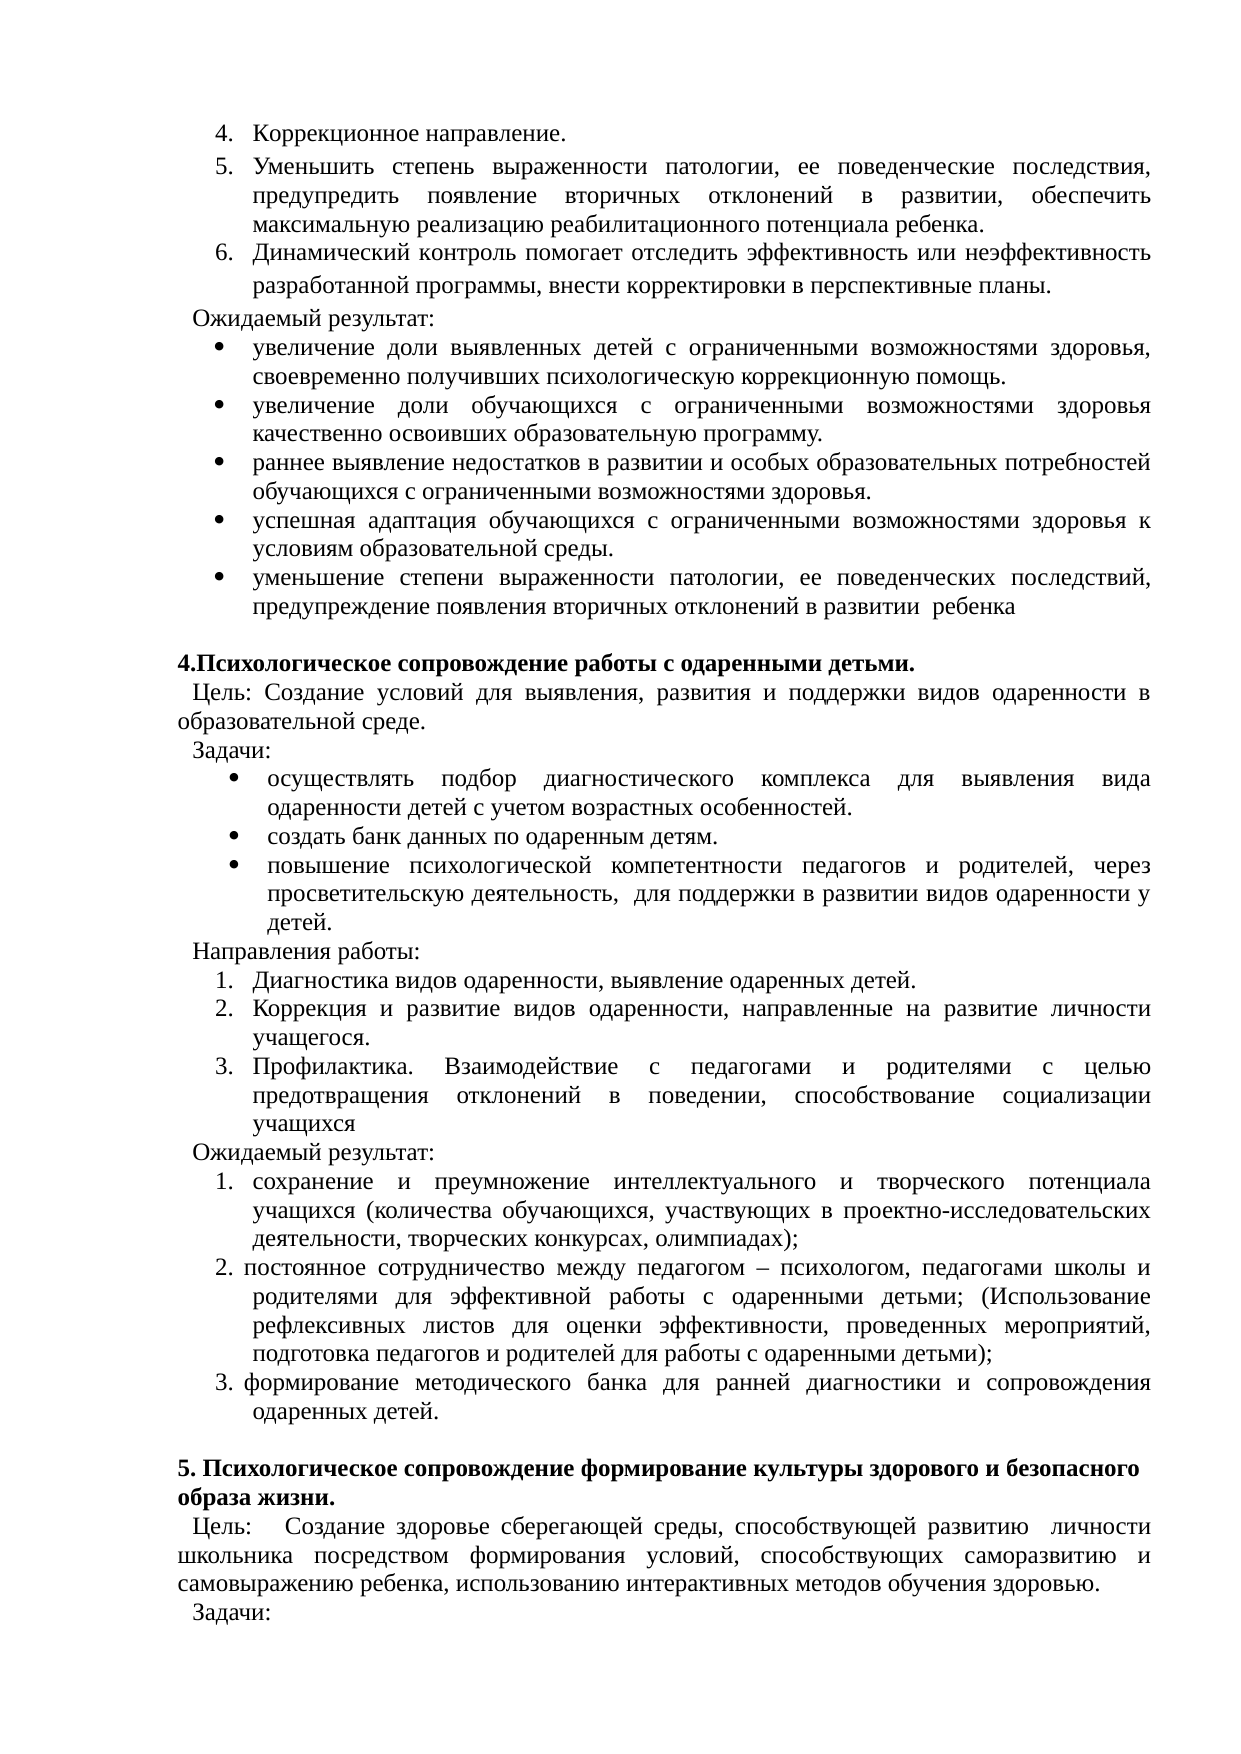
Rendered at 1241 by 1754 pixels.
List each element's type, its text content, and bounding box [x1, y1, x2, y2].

text 4.Психологическое сопровождение работы с одаренными детьми. [177, 648, 1152, 677]
list Диагностика видов одаренности, выявление одаренных детей. [215, 965, 1152, 993]
list увеличение доли обучающихся с ограниченными возможностями здоровья качественно освоивших образовательную программу. [215, 390, 1152, 447]
list сохранение и преумножение интеллектуального и творческого потенциала учащихся (количества обучающихся, участвующих в проектно-исследовательских деятельности, творческих конкурсах, олимпиадах); [215, 1166, 1152, 1252]
list Динамический контроль помогает отследить эффективность или неэффективность разработанной программы, внести корректировки в перспективные планы. [215, 237, 1152, 299]
list повышение психологической компетентности педагогов и родителей, через просветительскую деятельность, для поддержки в развитии видов одаренности у детей. [229, 850, 1152, 936]
list постоянное сотрудничество между педагогом – психологом, педагогами школы и родителями для эффективной работы с одаренными детьми; (Использование рефлексивных листов для оценки эффективности, проведенных мероприятий, подготовка педагогов и родителей для работы с одаренными детьми); [215, 1252, 1152, 1367]
text Задачи: [177, 735, 1152, 763]
list Уменьшить степень выраженности патологии, ее поведенческие последствия, предупредить появление вторичных отклонений в развитии, обеспечить максимальную реализацию реабилитационного потенциала ребенка. [215, 151, 1152, 237]
text Задачи: [177, 1597, 1152, 1626]
list Коррекционное направление. [215, 118, 1152, 147]
list создать банк данных по одаренным детям. [229, 821, 1152, 850]
text 5. Психологическое сопровождение формирование культуры здорового и безопасного образа жизни. [177, 1453, 1152, 1511]
list увеличение доли выявленных детей с ограниченными возможностями здоровья, своевременно получивших психологическую коррекционную помощь. [215, 332, 1152, 390]
list формирование методического банка для ранней диагностики и сопровождения одаренных детей. [215, 1367, 1152, 1425]
text Цель: Создание условий для выявления, развития и поддержки видов одаренности в образовательной среде. [177, 677, 1152, 735]
text Ожидаемый результат: [177, 303, 1152, 332]
text Направления работы: [177, 936, 1152, 965]
text Цель: Создание здоровье сберегающей среды, способствующей развитию личности школьника посредством формирования условий, способствующих саморазвитию и самовыражению ребенка, использованию интерактивных методов обучения здоровью. [177, 1511, 1152, 1597]
list Коррекция и развитие видов одаренности, направленные на развитие личности учащегося. [215, 993, 1152, 1051]
list осуществлять подбор диагностического комплекса для выявления вида одаренности детей с учетом возрастных особенностей. [229, 763, 1152, 821]
text Ожидаемый результат: [177, 1137, 1152, 1166]
list уменьшение степени выраженности патологии, ее поведенческих последствий, предупреждение появления вторичных отклонений в развитии ребенка [215, 562, 1152, 620]
list Профилактика. Взаимодействие с педагогами и родителями с целью предотвращения отклонений в поведении, способствование социализации учащихся [215, 1051, 1152, 1137]
list раннее выявление недостатков в развитии и особых образовательных потребностей обучающихся с ограниченными возможностями здоровья. [215, 447, 1152, 505]
list успешная адаптация обучающихся с ограниченными возможностями здоровья к условиям образовательной среды. [215, 505, 1152, 562]
